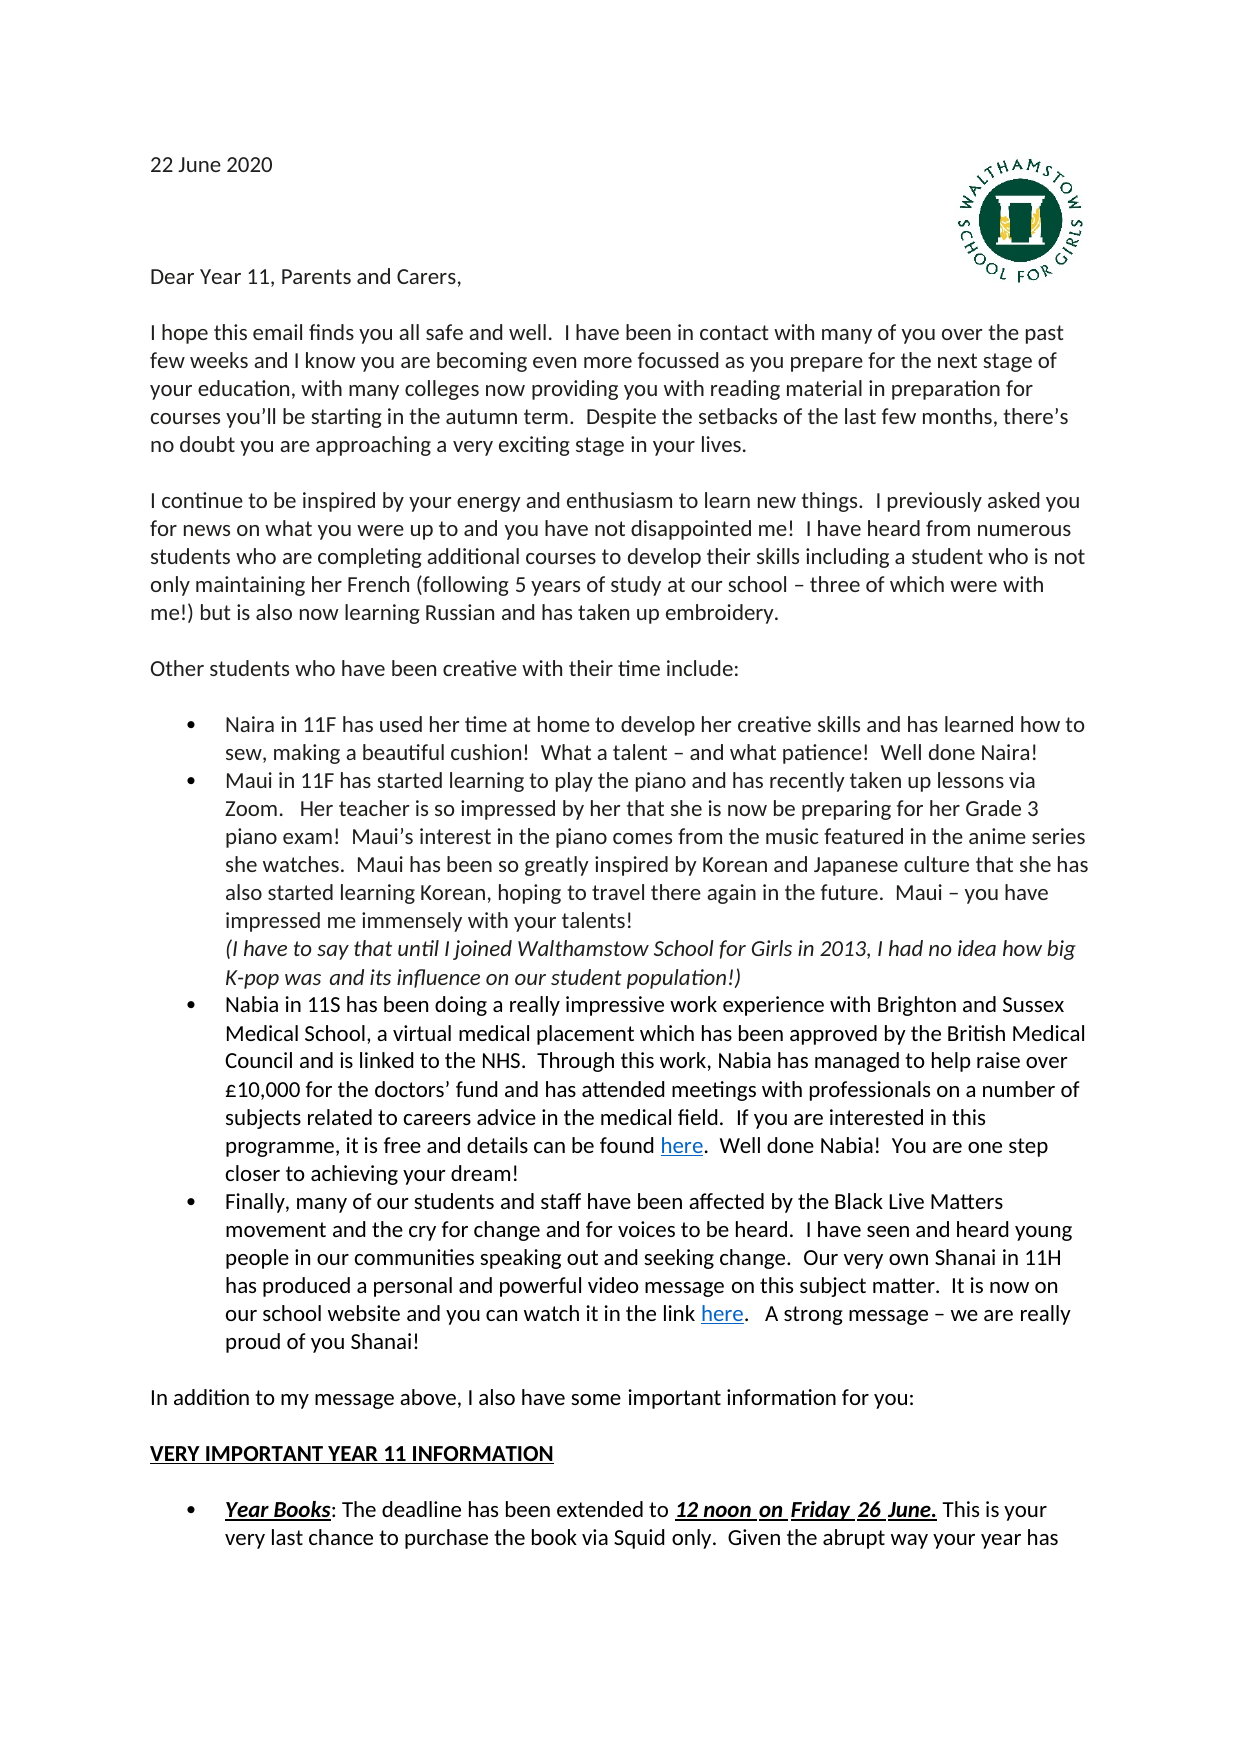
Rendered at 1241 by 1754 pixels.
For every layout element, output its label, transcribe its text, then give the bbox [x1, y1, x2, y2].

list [187, 1495, 1090, 1551]
text I continue to be inspired by your energy and enthusiasm to learn new things. I previously asked you for news on what you were up to and you have not disappointed me! I have heard from numerous students who are completing additional courses to develop their skills including a student who is not only maintaining her French (following 5 years of study at our school – three of which were with me!) but is also now learning Russian and has taken up embroidery. [150, 486, 1090, 626]
text In addition to my message above, I also have some important information for you: [150, 1383, 1090, 1439]
text 22 June 2020 [150, 150, 949, 178]
list Nabia in 11S has been doing a really impressive work experience with Brighton and Sussex Medical School, a virtual medical placement which has been approved by the British Medical Council and is linked to the NHS. Through this work, Nabia has managed to help raise over £10,000 for the doctors’ fund and has attended meetings with professionals on a number of subjects related to careers advice in the medical field. If you are interested in this programme, it is free and details can be found here. Well done Nabia! You are one step closer to achieving your dream! [187, 991, 1090, 1187]
text Other students who have been creative with their time include: [150, 654, 1090, 682]
text (I have to say that until I joined Walthamstow School for Girls in 2013, I had no idea how big K-pop was and its influence on our student population!) [225, 934, 1090, 991]
picture [949, 150, 1087, 288]
list Finally, many of our students and staff have been affected by the Black Live Matters movement and the cry for change and for voices to be heard. I have seen and heard young people in our communities speaking out and seeking change. Our very own Shanai in 11H has produced a personal and powerful video message on this subject matter. It is now on our school website and you can watch it in the link here. A strong message – we are really proud of you Shanai! [187, 1187, 1090, 1355]
list Maui in 11F has started learning to play the piano and has recently taken up lessons via Zoom. Her teacher is so impressed by her that she is now be preparing for her Grade 3 piano exam! Maui’s interest in the piano comes from the music featured in the anime series she watches. Maui has been so greatly inspired by Korean and Japanese culture that she has also started learning Korean, hoping to travel there again in the future. Maui – you have impressed me immensely with your talents! [187, 766, 1090, 934]
list Naira in 11F has used her time at home to develop her creative skills and has learned how to sew, making a beautiful cushion! What a talent – and what patience! Well done Naira! [187, 710, 1090, 766]
text VERY IMPORTANT YEAR 11 INFORMATION [150, 1439, 1090, 1467]
text I hope this email finds you all safe and well. I have been in contact with many of you over the past few weeks and I know you are becoming even more focussed as you prepare for the next stage of your education, with many colleges now providing you with reading material in preparation for courses you’ll be starting in the autumn term. Despite the setbacks of the last few months, there’s no doubt you are approaching a very exciting stage in your lives. [150, 318, 1090, 458]
text Dear Year 11, Parents and Carers, [150, 262, 1090, 290]
